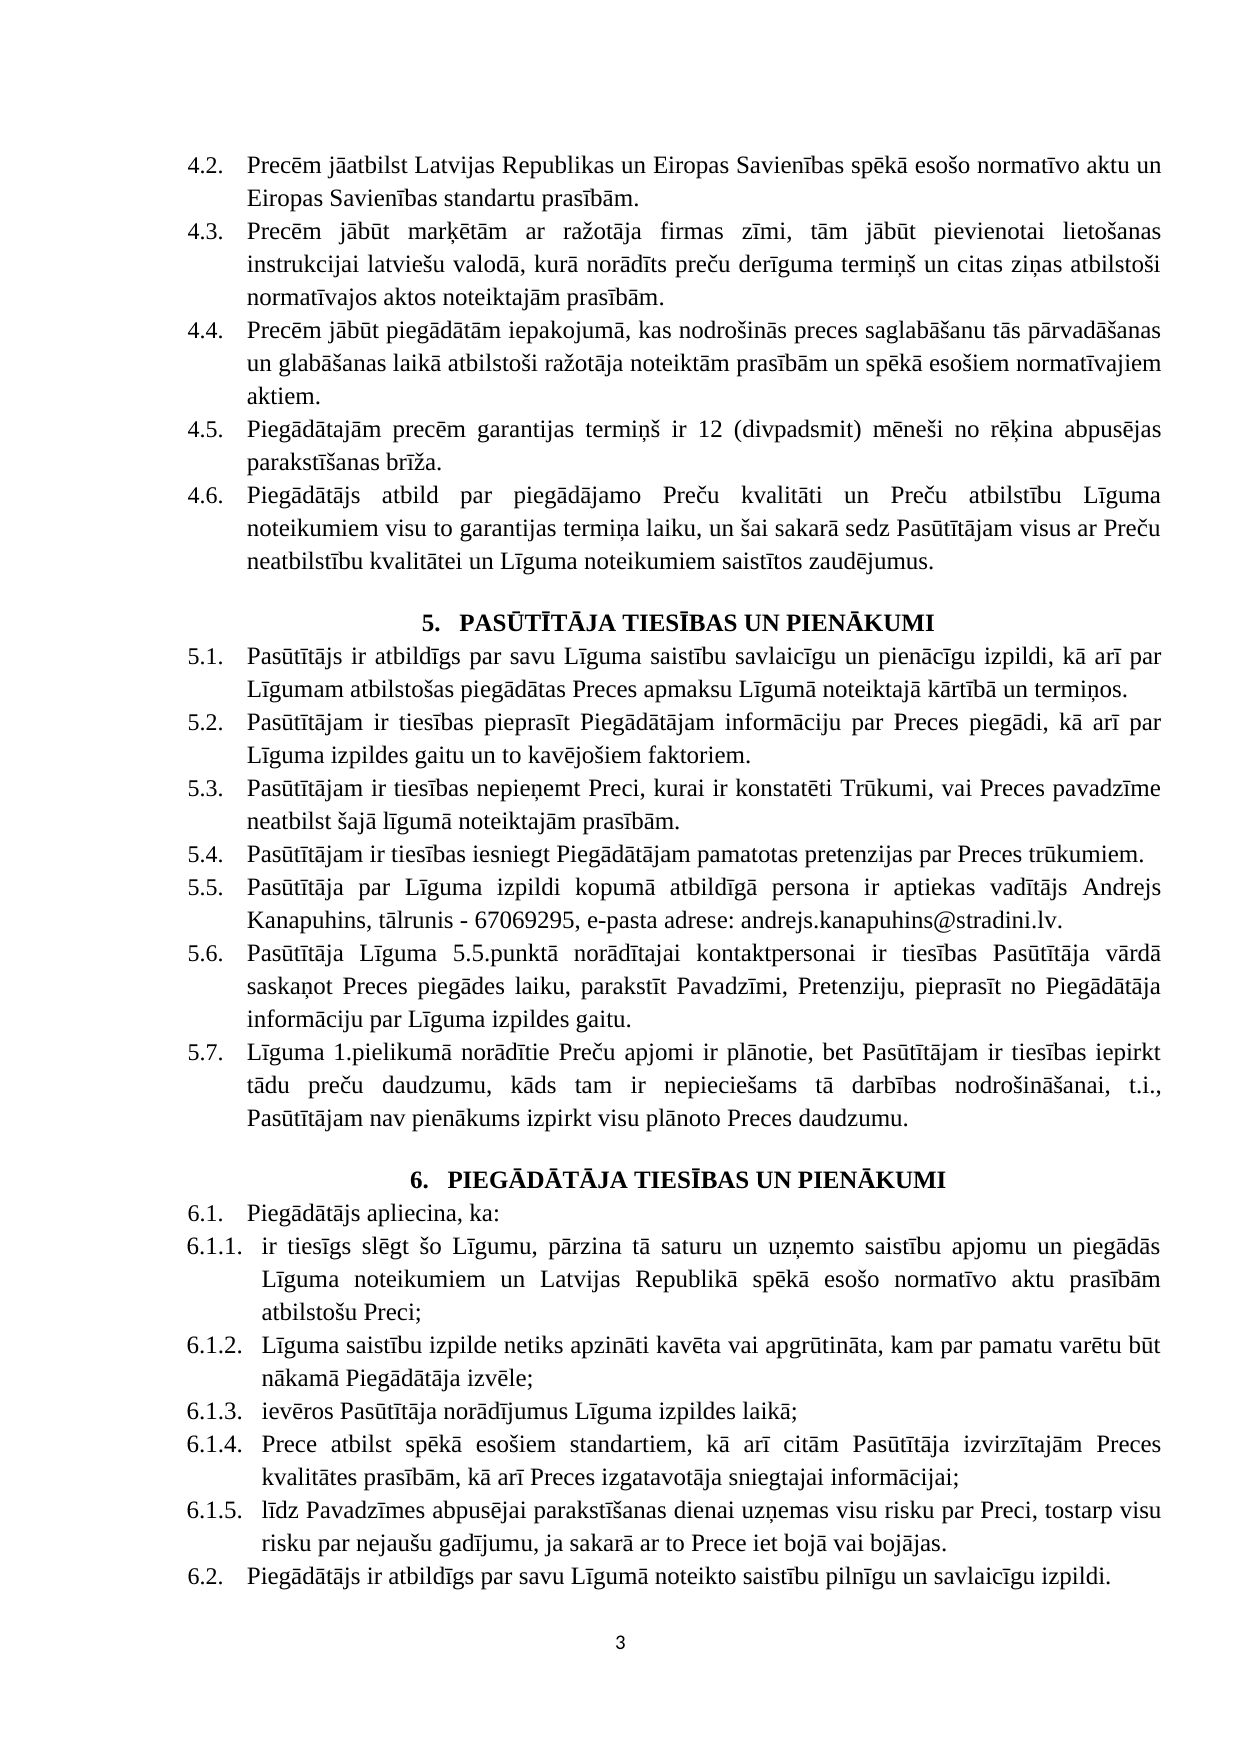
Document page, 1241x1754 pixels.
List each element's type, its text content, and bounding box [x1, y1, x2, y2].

list Līguma 1.pielikumā norādītie Preču apjomi ir plānotie, bet Pasūtītājam ir tiesības iepirkt tādu preču daudzumu, kāds tam ir nepieciešams tā darbības nodrošināšanai, t.i., Pasūtītājam nav pienākums izpirkt visu plānoto Preces daudzumu. [187, 1037, 1162, 1132]
list Piegādātajām precēm garantijas termiņš ir 12 (divpadsmit) mēneši no rēķina abpusējas parakstīšanas brīža. [187, 414, 1162, 476]
list Piegādātājs apliecina, ka: [187, 1198, 1162, 1227]
list Prece atbilst spēkā esošiem standartiem, kā arī citām Pasūtītāja izvirzītajām Preces kvalitātes prasībām, kā arī Preces izgatavotāja sniegtajai informācijai; [186, 1429, 1162, 1491]
list ir tiesīgs slēgt šo Līgumu, pārzina tā saturu un uzņemto saistību apjomu un piegādās Līguma noteikumiem un Latvijas Republikā spēkā esošo normatīvo aktu prasībām atbilstošu Preci; [186, 1231, 1162, 1326]
list Piegādātājs atbild par piegādājamo Preču kvalitāti un Preču atbilstību Līguma noteikumiem visu to garantijas termiņa laiku, un šai sakarā sedz Pasūtītājam visus ar Preču neatbilstību kvalitātei un Līguma noteikumiem saistītos zaudējumus. [187, 480, 1162, 575]
list ievēros Pasūtītāja norādījumus Līguma izpildes laikā; [186, 1396, 1162, 1425]
list Precēm jāatbilst Latvijas Republikas un Eiropas Savienības spēkā esošo normatīvo aktu un Eiropas Savienības standartu prasībām. [187, 150, 1162, 212]
list Pasūtītājam ir tiesības nepieņemt Preci, kurai ir konstatēti Trūkumi, vai Preces pavadzīme neatbilst šajā līgumā noteiktajām prasībām. [187, 773, 1162, 835]
list Pasūtītājam ir tiesības pieprasīt Piegādātājam informāciju par Preces piegādi, kā arī par Līguma izpildes gaitu un to kavējošiem faktoriem. [187, 707, 1162, 769]
list Precēm jābūt marķētām ar ražotāja firmas zīmi, tām jābūt pievienotai lietošanas instrukcijai latviešu valodā, kurā norādīts preču derīguma termiņš un citas ziņas atbilstoši normatīvajos aktos noteiktajām prasībām. [187, 216, 1162, 311]
list PIEGĀDĀTĀJA TIESĪBAS UN PIENĀKUMI [194, 1165, 1162, 1194]
list Precēm jābūt piegādātām iepakojumā, kas nodrošinās preces saglabāšanu tās pārvadāšanas un glabāšanas laikā atbilstoši ražotāja noteiktām prasībām un spēkā esošiem normatīvajiem aktiem. [187, 315, 1162, 410]
list Piegādātājs ir atbildīgs par savu Līgumā noteikto saistību pilnīgu un savlaicīgu izpildi. [187, 1561, 1162, 1590]
list Pasūtītājs ir atbildīgs par savu Līguma saistību savlaicīgu un pienācīgu izpildi, kā arī par Līgumam atbilstošas piegādātas Preces apmaksu Līgumā noteiktajā kārtībā un termiņos. [187, 641, 1162, 703]
list PASŪTĪTĀJA TIESĪBAS UN PIENĀKUMI [194, 608, 1162, 637]
list Pasūtītājam ir tiesības iesniegt Piegādātājam pamatotas pretenzijas par Preces trūkumiem. [187, 839, 1162, 868]
list Pasūtītāja par Līguma izpildi kopumā atbildīgā persona ir aptiekas vadītājs Andrejs Kanapuhins, tālrunis - 67069295, e-pasta adrese: andrejs.kanapuhins@stradini.lv. [187, 872, 1162, 934]
list līdz Pavadzīmes abpusējai parakstīšanas dienai uzņemas visu risku par Preci, tostarp visu risku par nejaušu gadījumu, ja sakarā ar to Prece iet bojā vai bojājas. [186, 1495, 1162, 1557]
list Pasūtītāja Līguma 5.5.punktā norādītajai kontaktpersonai ir tiesības Pasūtītāja vārdā saskaņot Preces piegādes laiku, parakstīt Pavadzīmi, Pretenziju, pieprasīt no Piegādātāja informāciju par Līguma izpildes gaitu. [187, 938, 1162, 1033]
list Līguma saistību izpilde netiks apzināti kavēta vai apgrūtināta, kam par pamatu varētu būt nākamā Piegādātāja izvēle; [186, 1330, 1162, 1392]
